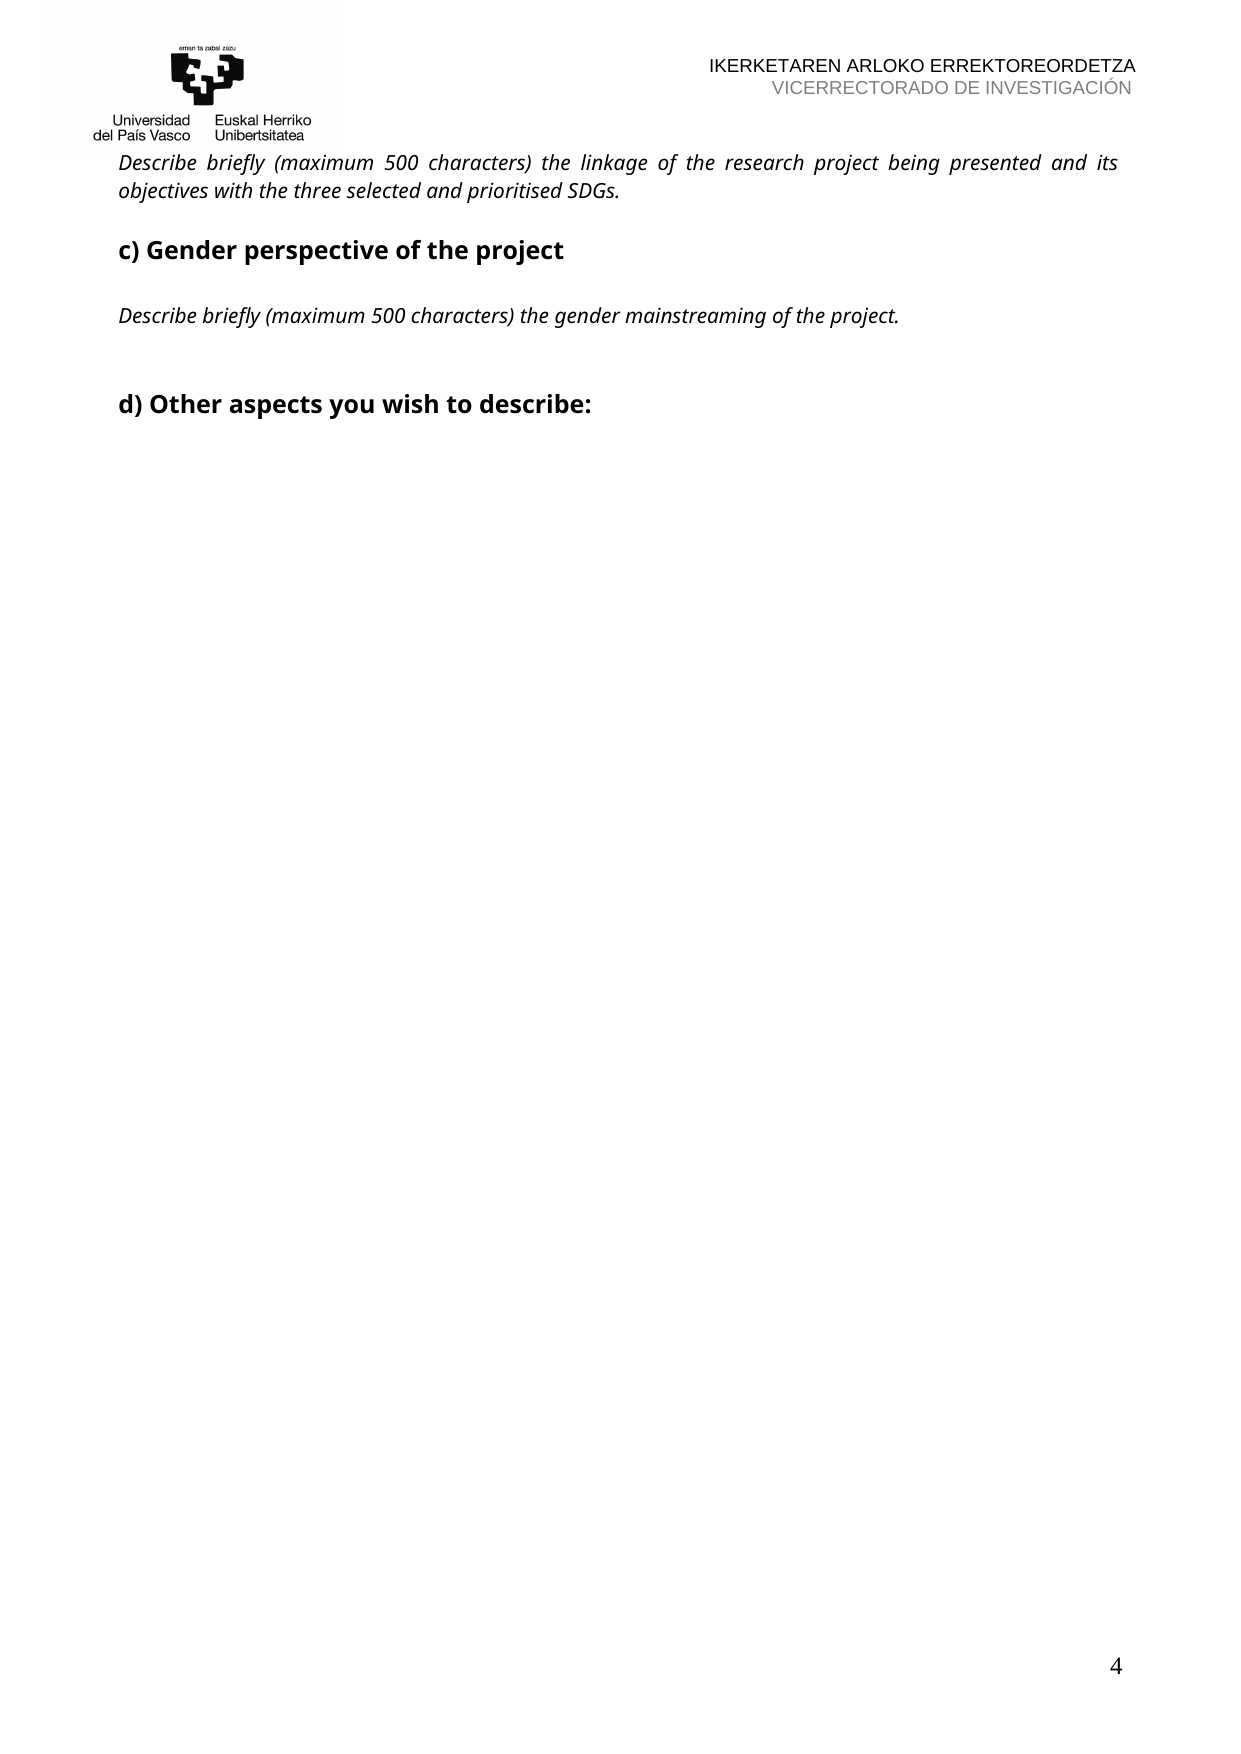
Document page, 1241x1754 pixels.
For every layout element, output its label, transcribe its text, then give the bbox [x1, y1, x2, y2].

text c) Gender perspective of the project [118, 233, 1122, 267]
text d) Other aspects you wish to describe: [118, 386, 1122, 420]
text Describe briefly (maximum 500 characters) the gender mainstreaming of the project. [118, 301, 1122, 329]
text Describe briefly (maximum 500 characters) the linkage of the research project being presented and its objectives with the three selected and prioritised SDGs. [118, 148, 1122, 204]
picture [46, 0, 338, 159]
